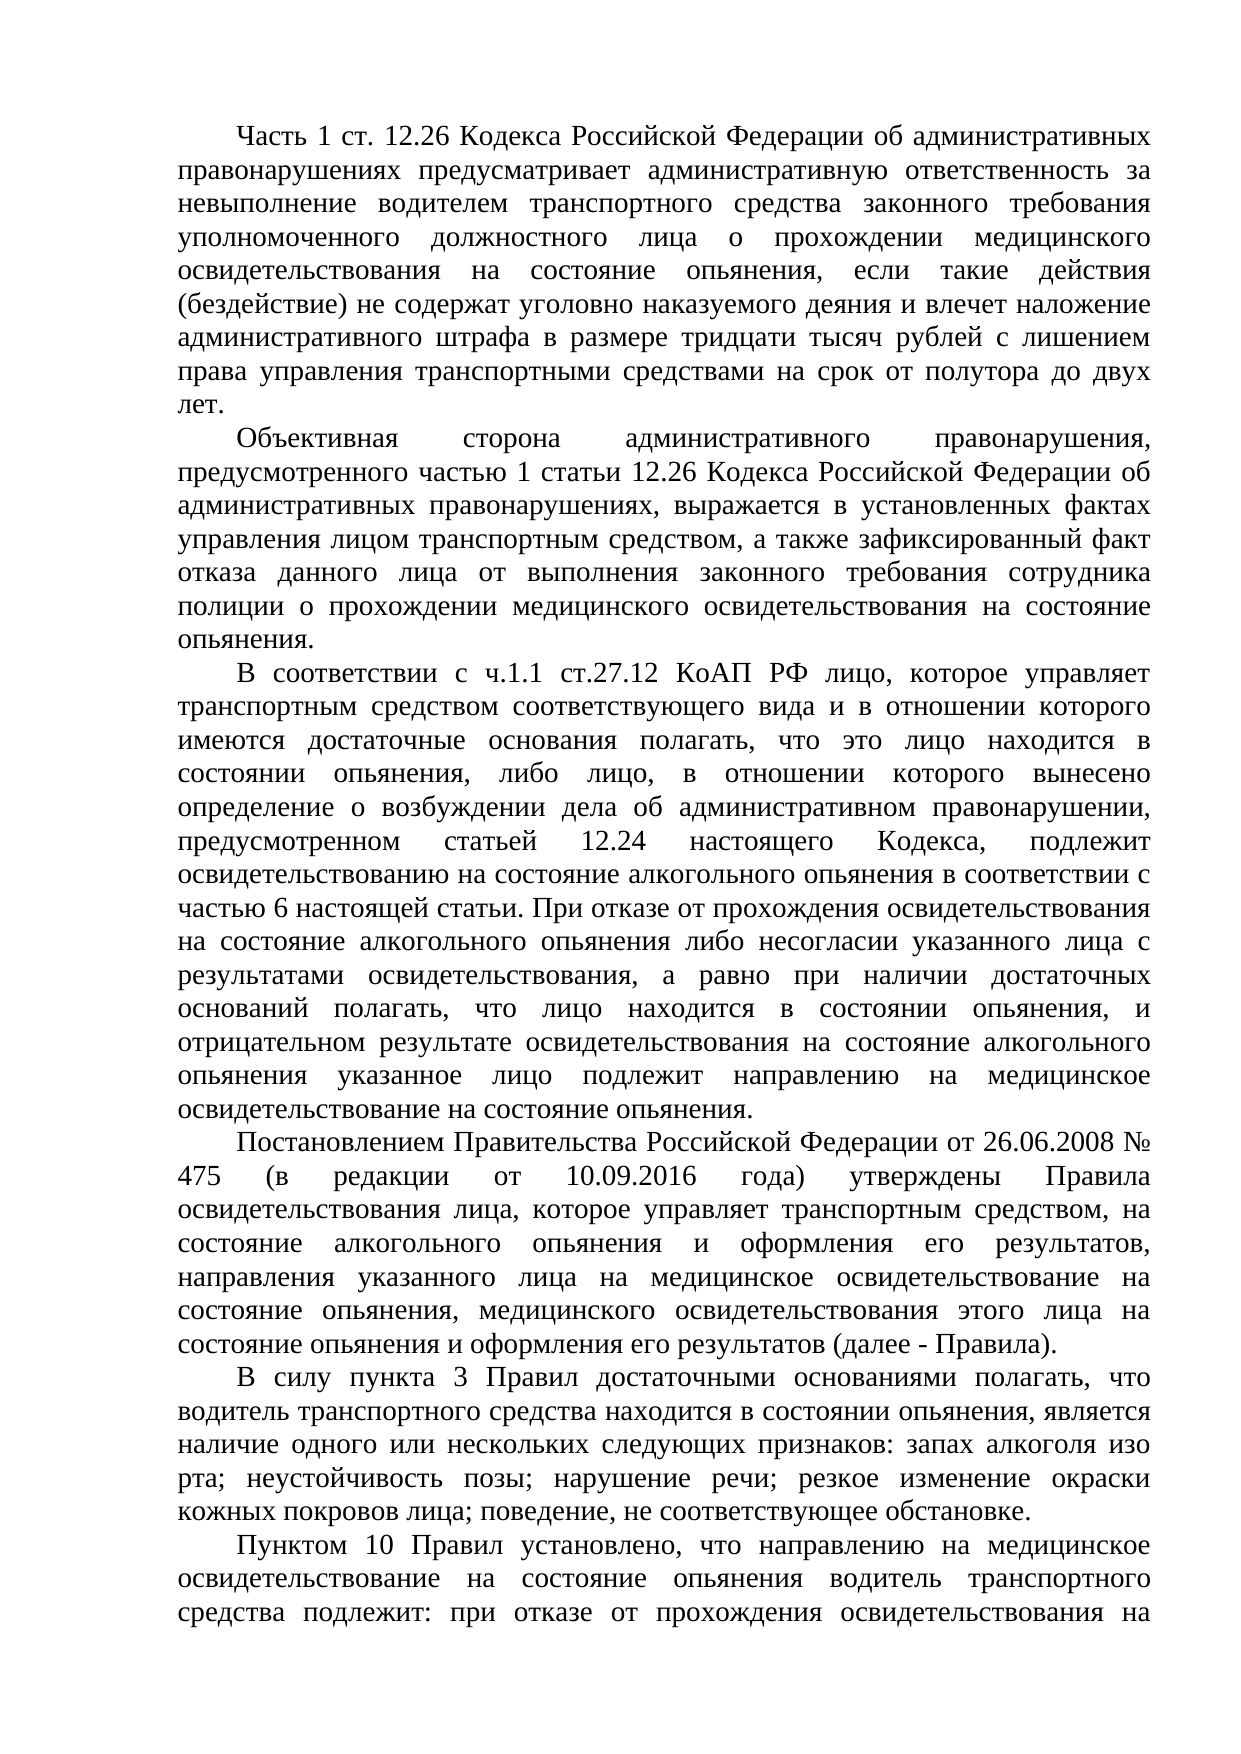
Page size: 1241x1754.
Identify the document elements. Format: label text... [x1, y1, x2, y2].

text Часть 1 ст. 12.26 Кодекса Российской Федерации об административных правонарушениях предусматривает административную ответственность за невыполнение водителем транспортного средства законного требования уполномоченного должностного лица о прохождении медицинского освидетельствования на состояние опьянения, если такие действия (бездействие) не содержат уголовно наказуемого деяния и влечет наложение административного штрафа в размере тридцати тысяч рублей с лишением права управления транспортными средствами на срок от полутора до двух лет. [177, 118, 1152, 420]
text В силу пункта 3 Правил достаточными основаниями полагать, что водитель транспортного средства находится в состоянии опьянения, является наличие одного или нескольких следующих признаков: запах алкоголя изо рта; неустойчивость позы; нарушение речи; резкое изменение окраски кожных покровов лица; поведение, не соответствующее обстановке. [177, 1359, 1152, 1527]
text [177, 1527, 1152, 1628]
text В соответствии с ч.1.1 ст.27.12 КоАП РФ лицо, которое управляет транспортным средством соответствующего вида и в отношении которого имеются достаточные основания полагать, что это лицо находится в состоянии опьянения, либо лицо, в отношении которого вынесено определение о возбуждении дела об административном правонарушении, предусмотренном статьей 12.24 настоящего Кодекса, подлежит освидетельствованию на состояние алкогольного опьянения в соответствии с частью 6 настоящей статьи. При отказе от прохождения освидетельствования на состояние алкогольного опьянения либо несогласии указанного лица с результатами освидетельствования, а равно при наличии достаточных оснований полагать, что лицо находится в состоянии опьянения, и отрицательном результате освидетельствования на состояние алкогольного опьянения указанное лицо подлежит направлению на медицинское освидетельствование на состояние опьянения. [177, 655, 1152, 1124]
text Постановлением Правительства Российской Федерации от 26.06.2008 № 475 (в редакции от 10.09.2016 года) утверждены Правила освидетельствования лица, которое управляет транспортным средством, на состояние алкогольного опьянения и оформления его результатов, направления указанного лица на медицинское освидетельствование на состояние опьянения, медицинского освидетельствования этого лица на состояние опьянения и оформления его результатов (далее - Правила). [177, 1124, 1152, 1359]
text Объективная сторона административного правонарушения, предусмотренного частью 1 статьи 12.26 Кодекса Российской Федерации об административных правонарушениях, выражается в установленных фактах управления лицом транспортным средством, а также зафиксированный факт отказа данного лица от выполнения законного требования сотрудника полиции о прохождении медицинского освидетельствования на состояние опьянения. [177, 420, 1152, 655]
